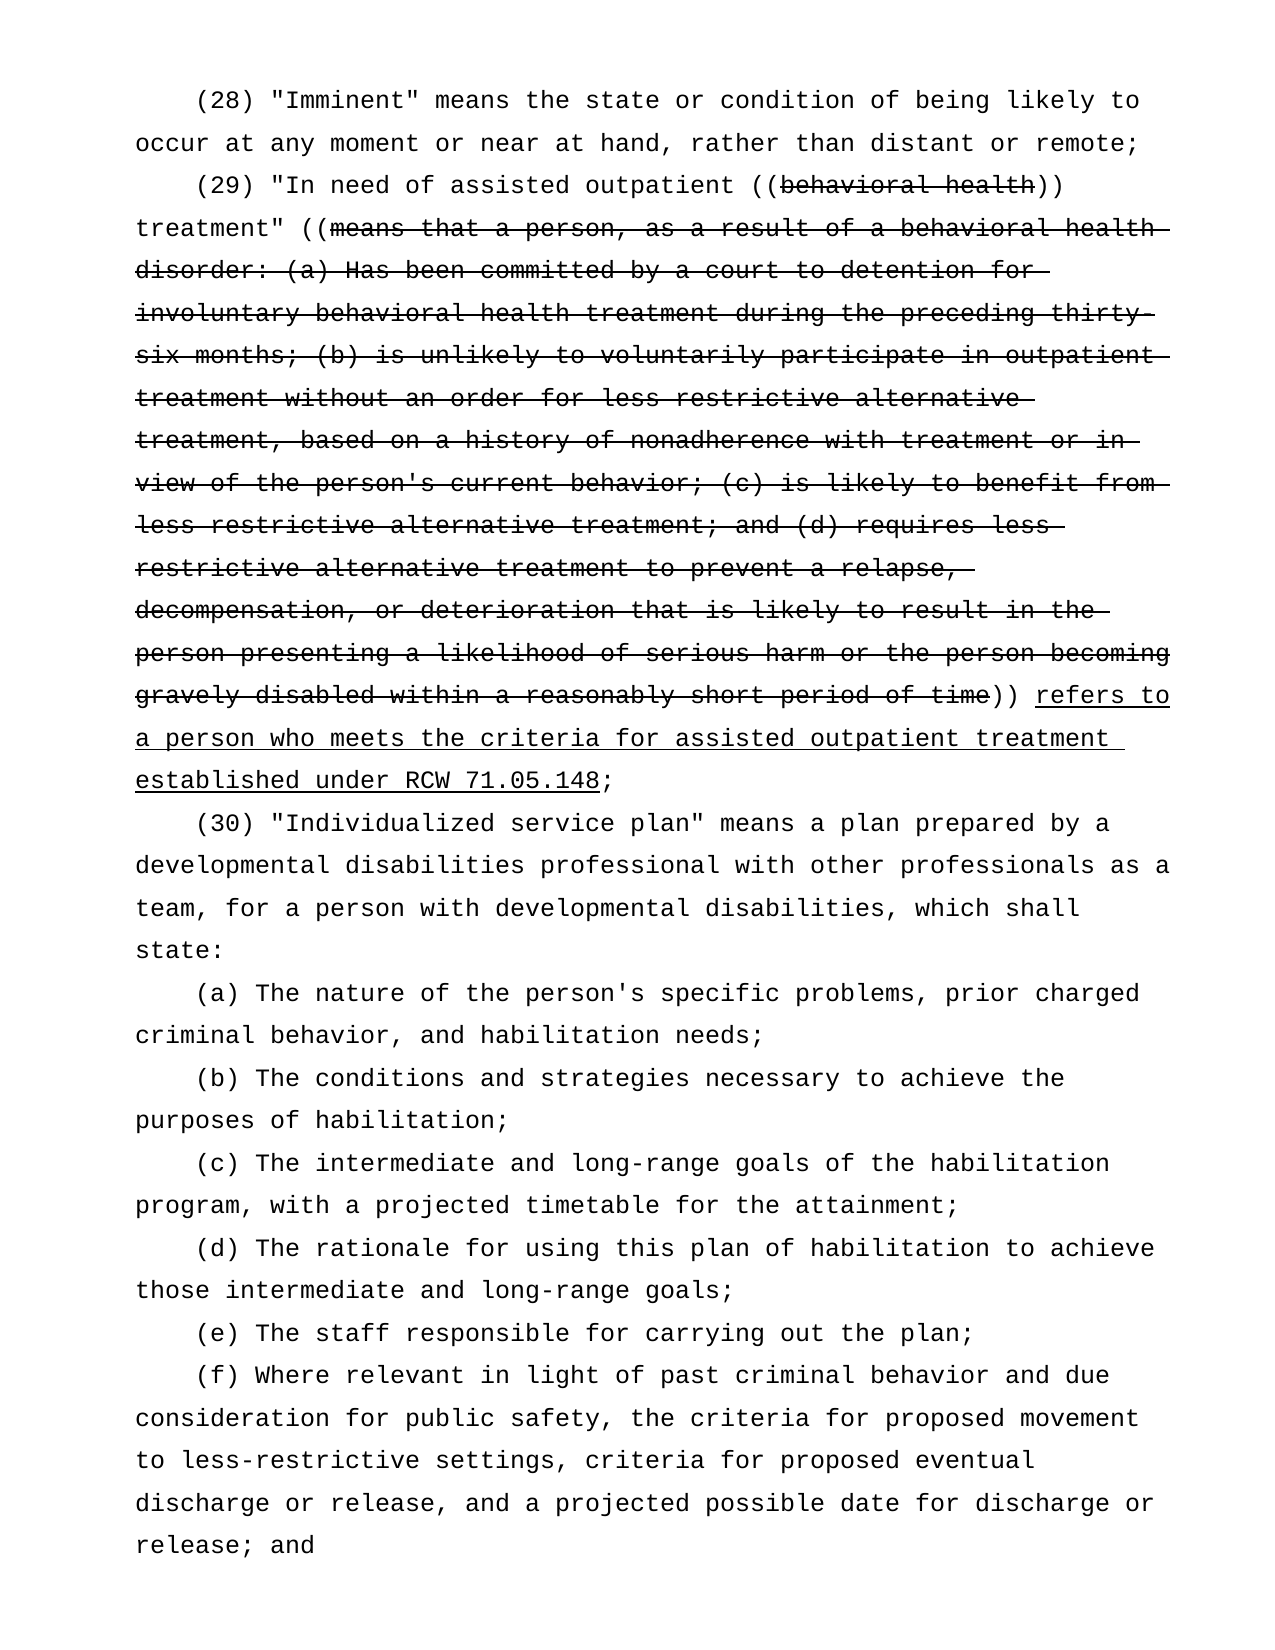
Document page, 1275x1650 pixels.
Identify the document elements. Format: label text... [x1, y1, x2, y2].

text (e) The staff responsible for carrying out the plan; [135, 1307, 1170, 1350]
text (29) "In need of assisted outpatient ((behavioral health)) treatment" ((means that a person, as a result of a behavioral health disorder: (a) Has been committed by a court to detention for involuntary behavioral health treatment during the preceding thirty-six months; (b) is unlikely to voluntarily participate in outpatient treatment without an order for less restrictive alternative treatment, based on a history of nonadherence with treatment or in view of the person's current behavior; (c) is likely to benefit from less restrictive alternative treatment; and (d) requires less restrictive alternative treatment to prevent a relapse, decompensation, or deterioration that is likely to result in the person presenting a likelihood of serious harm or the person becoming gravely disabled within a reasonably short period of time)) refers to a person who meets the criteria for assisted outpatient treatment established under RCW 71.05.148; [135, 358, 1170, 484]
text (28) "Imminent" means the state or condition of being likely to occur at any moment or near at hand, rather than distant or remote; [135, 75, 1170, 160]
text (29) "In need of assisted outpatient ((behavioral health)) treatment" ((means that a person, as a result of a behavioral health disorder: (a) Has been committed by a court to detention for involuntary behavioral health treatment during the preceding thirty-six months; (b) is unlikely to voluntarily participate in outpatient treatment without an order for less restrictive alternative treatment, based on a history of nonadherence with treatment or in view of the person's current behavior; (c) is likely to benefit from less restrictive alternative treatment; and (d) requires less restrictive alternative treatment to prevent a relapse, decompensation, or deterioration that is likely to result in the person presenting a likelihood of serious harm or the person becoming gravely disabled within a reasonably short period of time)) refers to a person who meets the criteria for assisted outpatient treatment established under RCW 71.05.148; [135, 160, 1170, 356]
text (b) The conditions and strategies necessary to achieve the purposes of habilitation; [135, 1052, 1170, 1137]
text (d) The rationale for using this plan of habilitation to achieve those intermediate and long-range goals; [135, 1222, 1170, 1307]
text (f) Where relevant in light of past criminal behavior and due consideration for public safety, the criteria for proposed movement to less-restrictive settings, criteria for proposed eventual discharge or release, and a projected possible date for discharge or release; and [135, 1350, 1170, 1562]
text (a) The nature of the person's specific problems, prior charged criminal behavior, and habilitation needs; [135, 967, 1170, 1052]
text (30) "Individualized service plan" means a plan prepared by a developmental disabilities professional with other professionals as a team, for a person with developmental disabilities, which shall state: [135, 797, 1170, 967]
text (29) "In need of assisted outpatient ((behavioral health)) treatment" ((means that a person, as a result of a behavioral health disorder: (a) Has been committed by a court to detention for involuntary behavioral health treatment during the preceding thirty-six months; (b) is unlikely to voluntarily participate in outpatient treatment without an order for less restrictive alternative treatment, based on a history of nonadherence with treatment or in view of the person's current behavior; (c) is likely to benefit from less restrictive alternative treatment; and (d) requires less restrictive alternative treatment to prevent a relapse, decompensation, or deterioration that is likely to result in the person presenting a likelihood of serious harm or the person becoming gravely disabled within a reasonably short period of time)) refers to a person who meets the criteria for assisted outpatient treatment established under RCW 71.05.148; [135, 656, 1170, 797]
text (c) The intermediate and long-range goals of the habilitation program, with a projected timetable for the attainment; [135, 1137, 1170, 1222]
text (29) "In need of assisted outpatient ((behavioral health)) treatment" ((means that a person, as a result of a behavioral health disorder: (a) Has been committed by a court to detention for involuntary behavioral health treatment during the preceding thirty-six months; (b) is unlikely to voluntarily participate in outpatient treatment without an order for less restrictive alternative treatment, based on a history of nonadherence with treatment or in view of the person's current behavior; (c) is likely to benefit from less restrictive alternative treatment; and (d) requires less restrictive alternative treatment to prevent a relapse, decompensation, or deterioration that is likely to result in the person presenting a likelihood of serious harm or the person becoming gravely disabled within a reasonably short period of time)) refers to a person who meets the criteria for assisted outpatient treatment established under RCW 71.05.148; [135, 486, 1170, 654]
